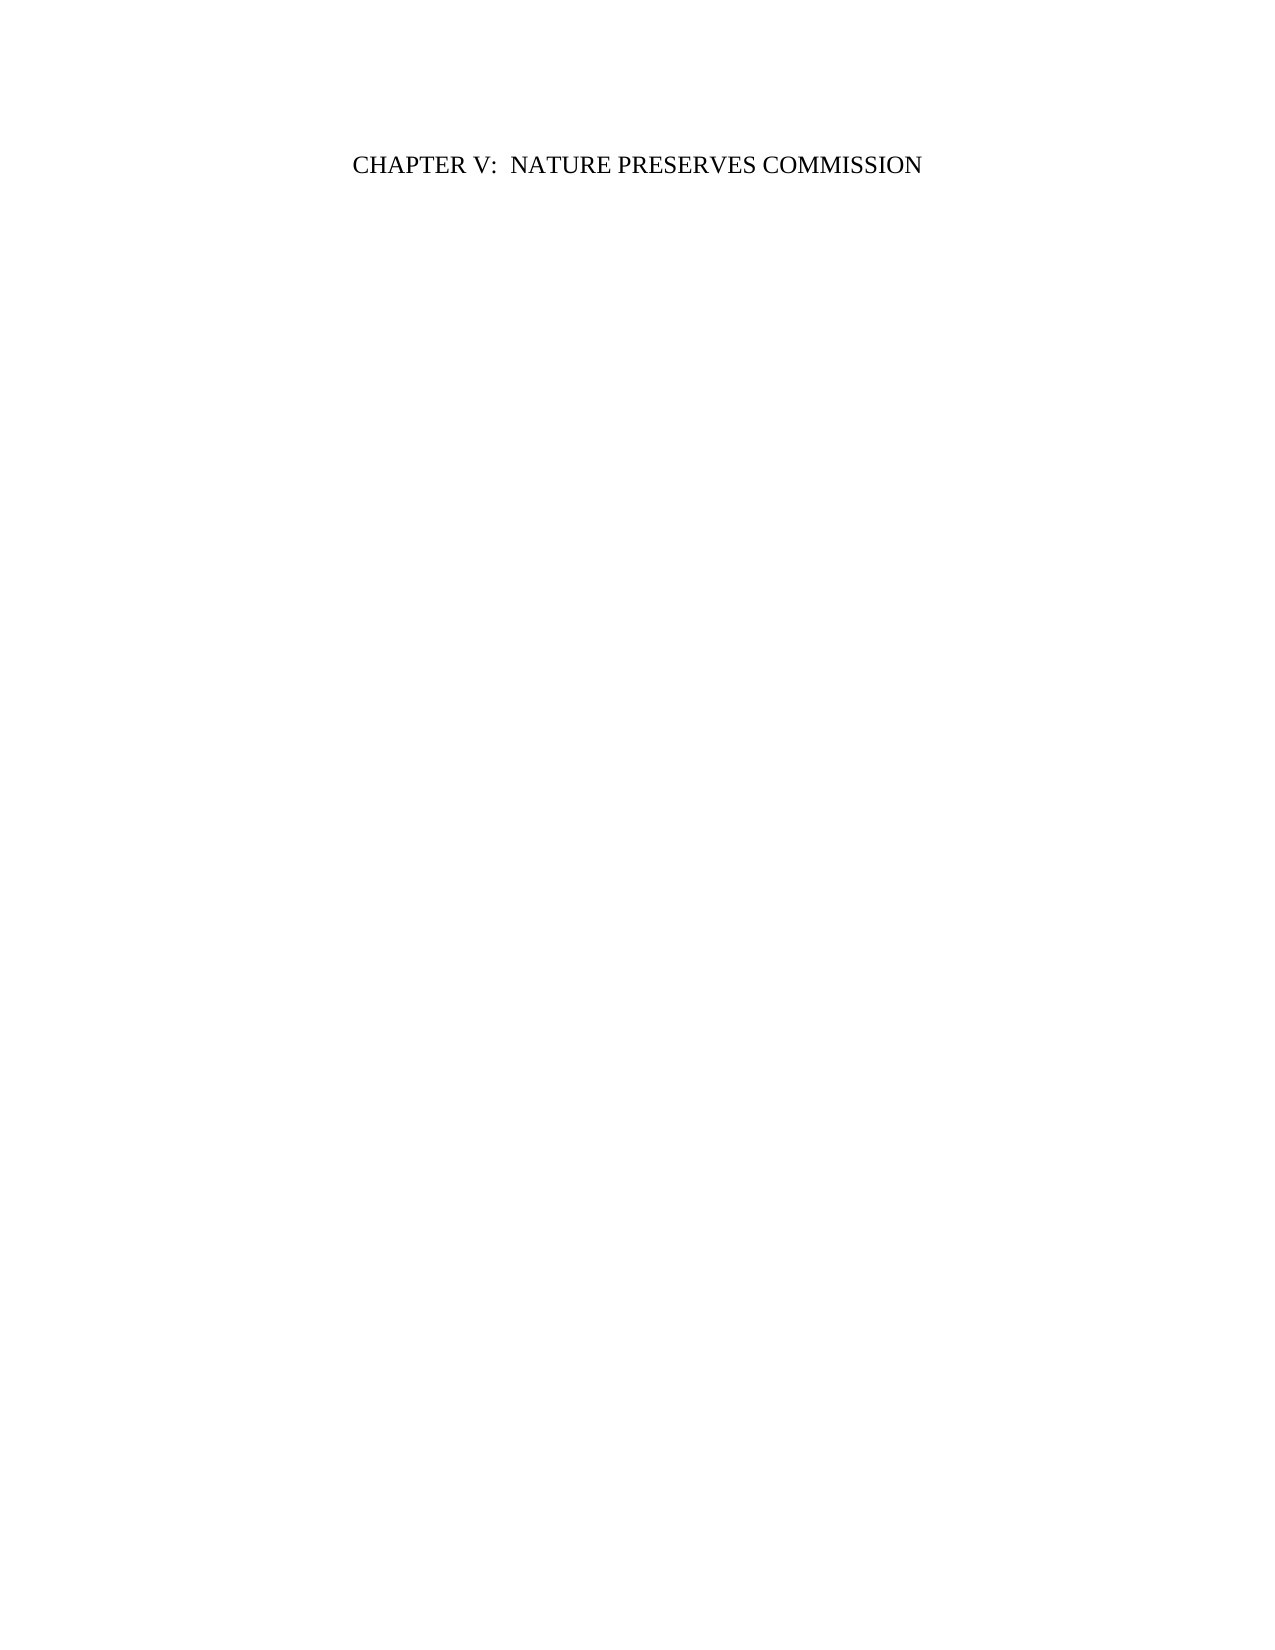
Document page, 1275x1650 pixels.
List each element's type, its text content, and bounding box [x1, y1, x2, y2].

text CHAPTER V: NATURE PRESERVES COMMISSION [150, 150, 1125, 179]
